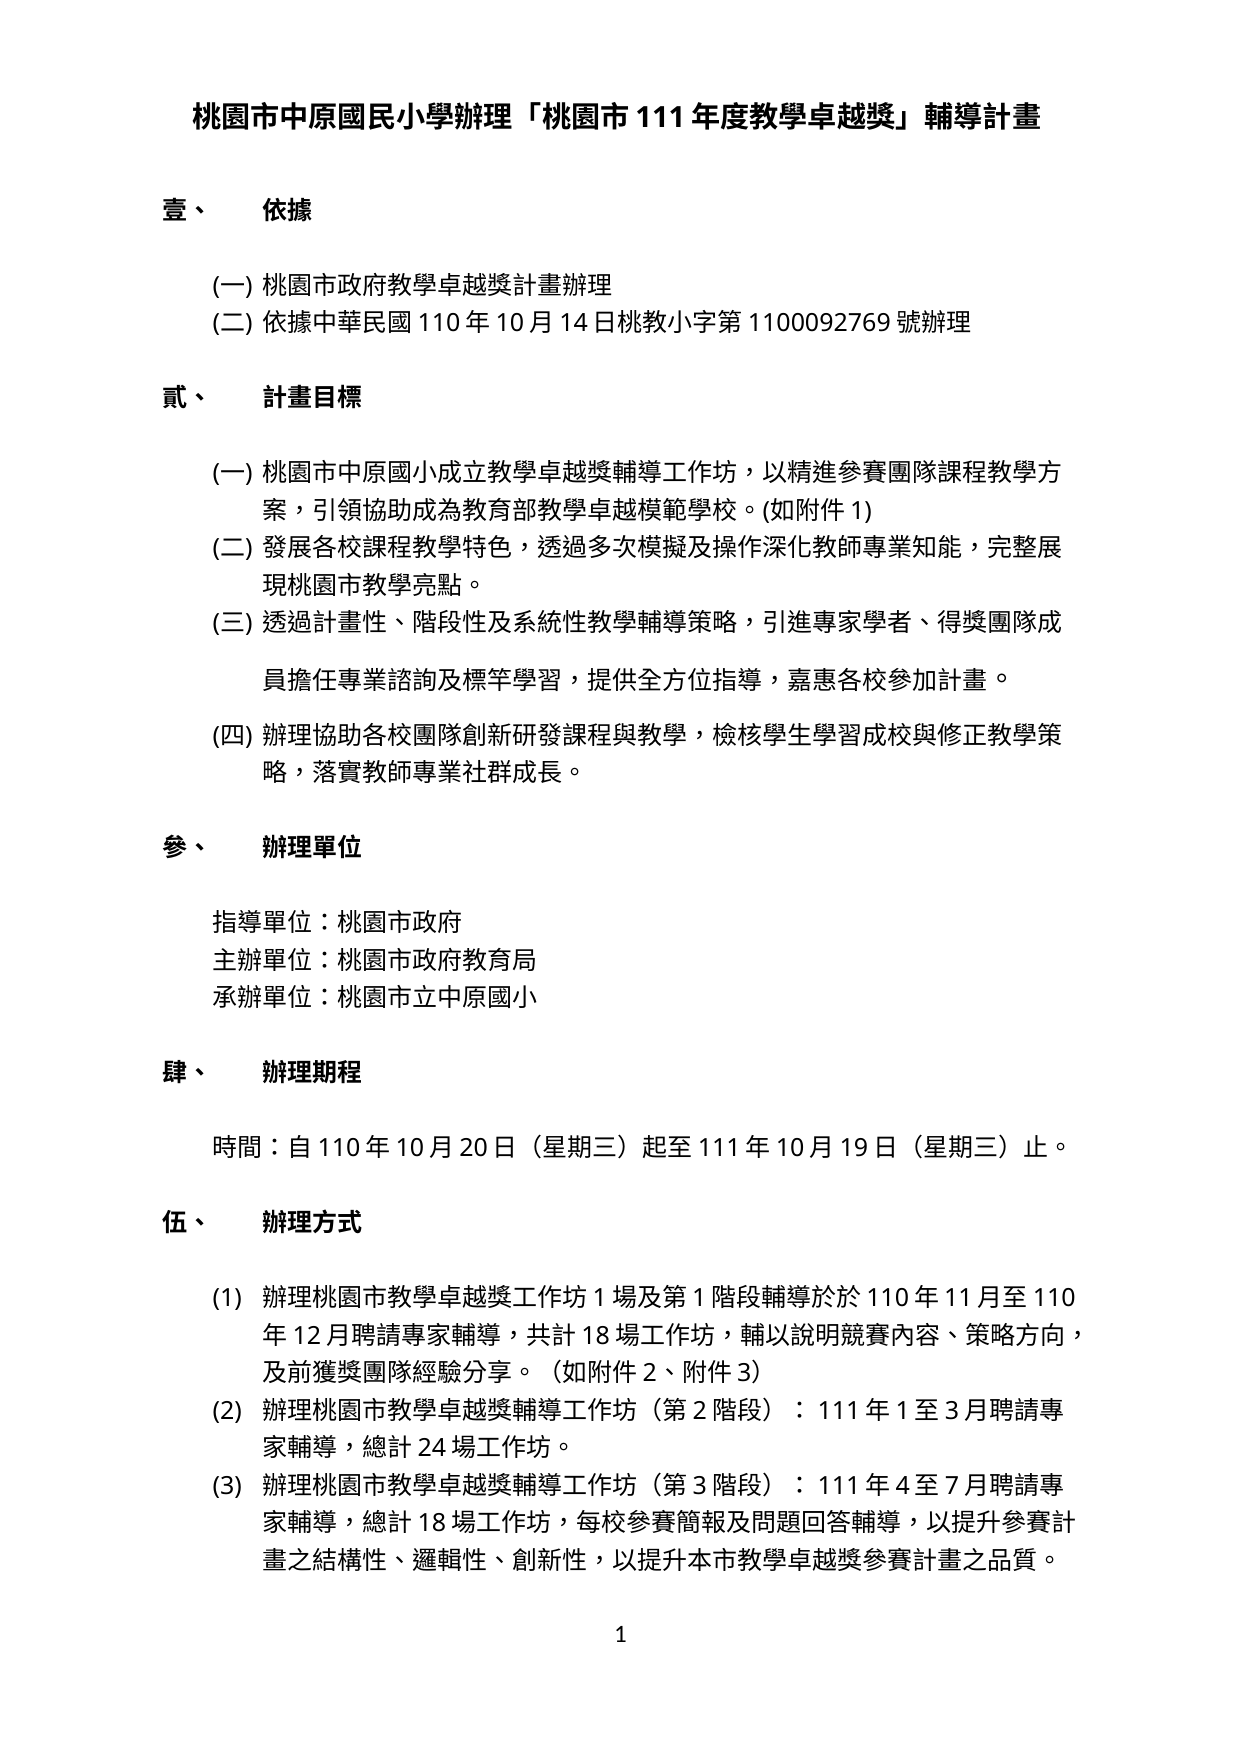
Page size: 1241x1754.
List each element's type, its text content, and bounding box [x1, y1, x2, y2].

list 辦理協助各校團隊創新研發課程與教學，檢核學生學習成校與修正教學策略，落實教師專業社群成長。 [212, 714, 1078, 789]
list 辦理桃園市教學卓越獎輔導工作坊（第2階段）： 111年1至3月聘請專家輔導，總計24場工作坊。 [212, 1389, 1078, 1464]
list 承辦單位：桃園市立中原國小 [212, 977, 1078, 1014]
list 主辦單位：桃園市政府教育局 [212, 939, 1078, 977]
list 透過計畫性、階段性及系統性教學輔導策略，引進專家學者、得獎團隊成員擔任專業諮詢及標竿學習，提供全方位指導，嘉惠各校參加計畫。 [212, 602, 1078, 714]
list 計畫目標 [162, 377, 1078, 414]
text 桃園市中原國民小學辦理「桃園市111年度教學卓越獎」輔導計畫 [162, 77, 1078, 152]
list 依據 [162, 189, 1078, 227]
list 依據中華民國110年10月14日桃教小字第1100092769號辦理 [212, 302, 1078, 339]
list 發展各校課程教學特色，透過多次模擬及操作深化教師專業知能，完整展現桃園市教學亮點。 [212, 527, 1078, 602]
list 辦理期程 [162, 1052, 1078, 1089]
list 時間：自110年10月20日（星期三）起至111年10月19日（星期三）止。 [212, 1127, 1078, 1164]
list 辦理單位 [162, 827, 1078, 864]
list 辦理桃園市教學卓越獎輔導工作坊（第3階段）： 111年4至7月聘請專家輔導，總計18場工作坊，每校參賽簡報及問題回答輔導，以提升參賽計畫之結構性、邏輯性、創新性，以提升本市教學卓越獎參賽計畫之品質。 [212, 1464, 1078, 1577]
list 辦理桃園市教學卓越獎工作坊1場及第1階段輔導於於110年11月至110年12月聘請專家輔導，共計18場工作坊，輔以說明競賽內容、策略方向，及前獲獎團隊經驗分享。（如附件2、附件3） [212, 1277, 1078, 1389]
list 指導單位：桃園市政府 [212, 902, 1078, 939]
list 桃園市政府教學卓越獎計畫辦理 [212, 264, 1078, 302]
list 辦理方式 [162, 1202, 1078, 1239]
list 桃園市中原國小成立教學卓越獎輔導工作坊，以精進參賽團隊課程教學方案，引領協助成為教育部教學卓越模範學校。(如附件1) [212, 452, 1078, 527]
